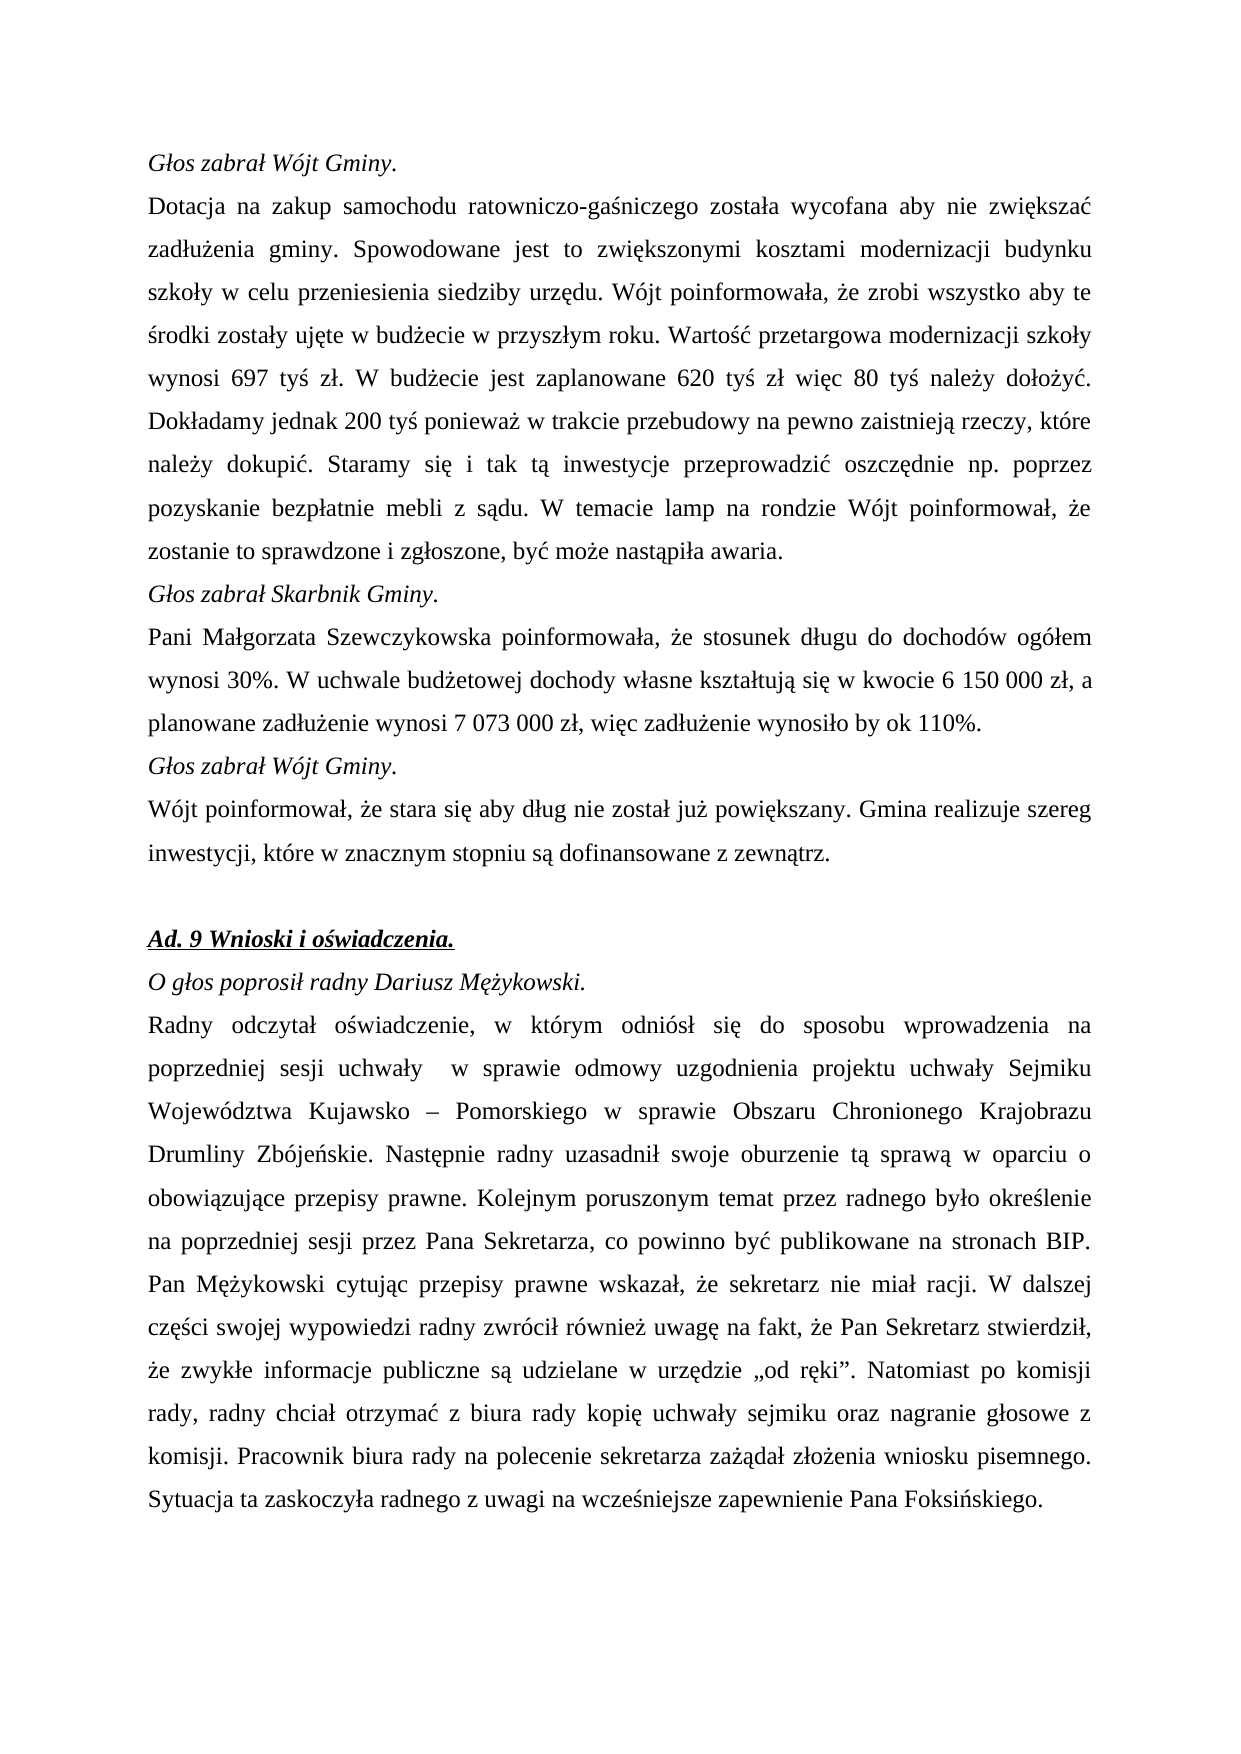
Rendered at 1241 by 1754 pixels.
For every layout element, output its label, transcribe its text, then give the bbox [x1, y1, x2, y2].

text Głos zabrał Wójt Gminy. [148, 751, 1093, 780]
text Pani Małgorzata Szewczykowska poinformowała, że stosunek długu do dochodów ogółem wynosi 30%. W uchwale budżetowej dochody własne kształtują się w kwocie 6 150 000 zł, a planowane zadłużenie wynosi 7 073 000 zł, więc zadłużenie wynosiło by ok 110%. [148, 622, 1093, 737]
text Radny odczytał oświadczenie, w którym odniósł się do sposobu wprowadzenia na poprzedniej sesji uchwały w sprawie odmowy uzgodnienia projektu uchwały Sejmiku Województwa Kujawsko – Pomorskiego w sprawie Obszaru Chronionego Krajobrazu Drumliny Zbójeńskie. Następnie radny uzasadnił swoje oburzenie tą sprawą w oparciu o obowiązujące przepisy prawne. Kolejnym poruszonym temat przez radnego było określenie na poprzedniej sesji przez Pana Sekretarza, co powinno być publikowane na stronach BIP. Pan Mężykowski cytując przepisy prawne wskazał, że sekretarz nie miał racji. W dalszej części swojej wypowiedzi radny zwrócił również uwagę na fakt, że Pan Sekretarz stwierdził, że zwykłe informacje publiczne są udzielane w urzędzie „od ręki”. Natomiast po komisji rady, radny chciał otrzymać z biura rady kopię uchwały sejmiku oraz nagranie głosowe z komisji. Pracownik biura rady na polecenie sekretarza zażądał złożenia wniosku pisemnego. Sytuacja ta zaskoczyła radnego z uwagi na wcześniejsze zapewnienie Pana Foksińskiego. [148, 1010, 1093, 1513]
text Dotacja na zakup samochodu ratowniczo-gaśniczego została wycofana aby nie zwiększać zadłużenia gminy. Spowodowane jest to zwiększonymi kosztami modernizacji budynku szkoły w celu przeniesienia siedziby urzędu. Wójt poinformowała, że zrobi wszystko aby te środki zostały ujęte w budżecie w przyszłym roku. Wartość przetargowa modernizacji szkoły wynosi 697 tyś zł. W budżecie jest zaplanowane 620 tyś zł więc 80 tyś należy dołożyć. Dokładamy jednak 200 tyś ponieważ w trakcie przebudowy na pewno zaistnieją rzeczy, które należy dokupić. Staramy się i tak tą inwestycje przeprowadzić oszczędnie np. poprzez pozyskanie bezpłatnie mebli z sądu. W temacie lamp na rondzie Wójt poinformował, że zostanie to sprawdzone i zgłoszone, być może nastąpiła awaria. [148, 191, 1093, 564]
text O głos poprosił radny Dariusz Mężykowski. [148, 967, 1093, 996]
text Wójt poinformował, że stara się aby dług nie został już powiększany. Gmina realizuje szereg inwestycji, które w znacznym stopniu są dofinansowane z zewnątrz. [148, 794, 1093, 866]
text Głos zabrał Skarbnik Gminy. [148, 579, 1093, 608]
text Ad. 9 Wnioski i oświadczenia. [148, 924, 1093, 953]
text Głos zabrał Wójt Gminy. [148, 148, 1093, 176]
